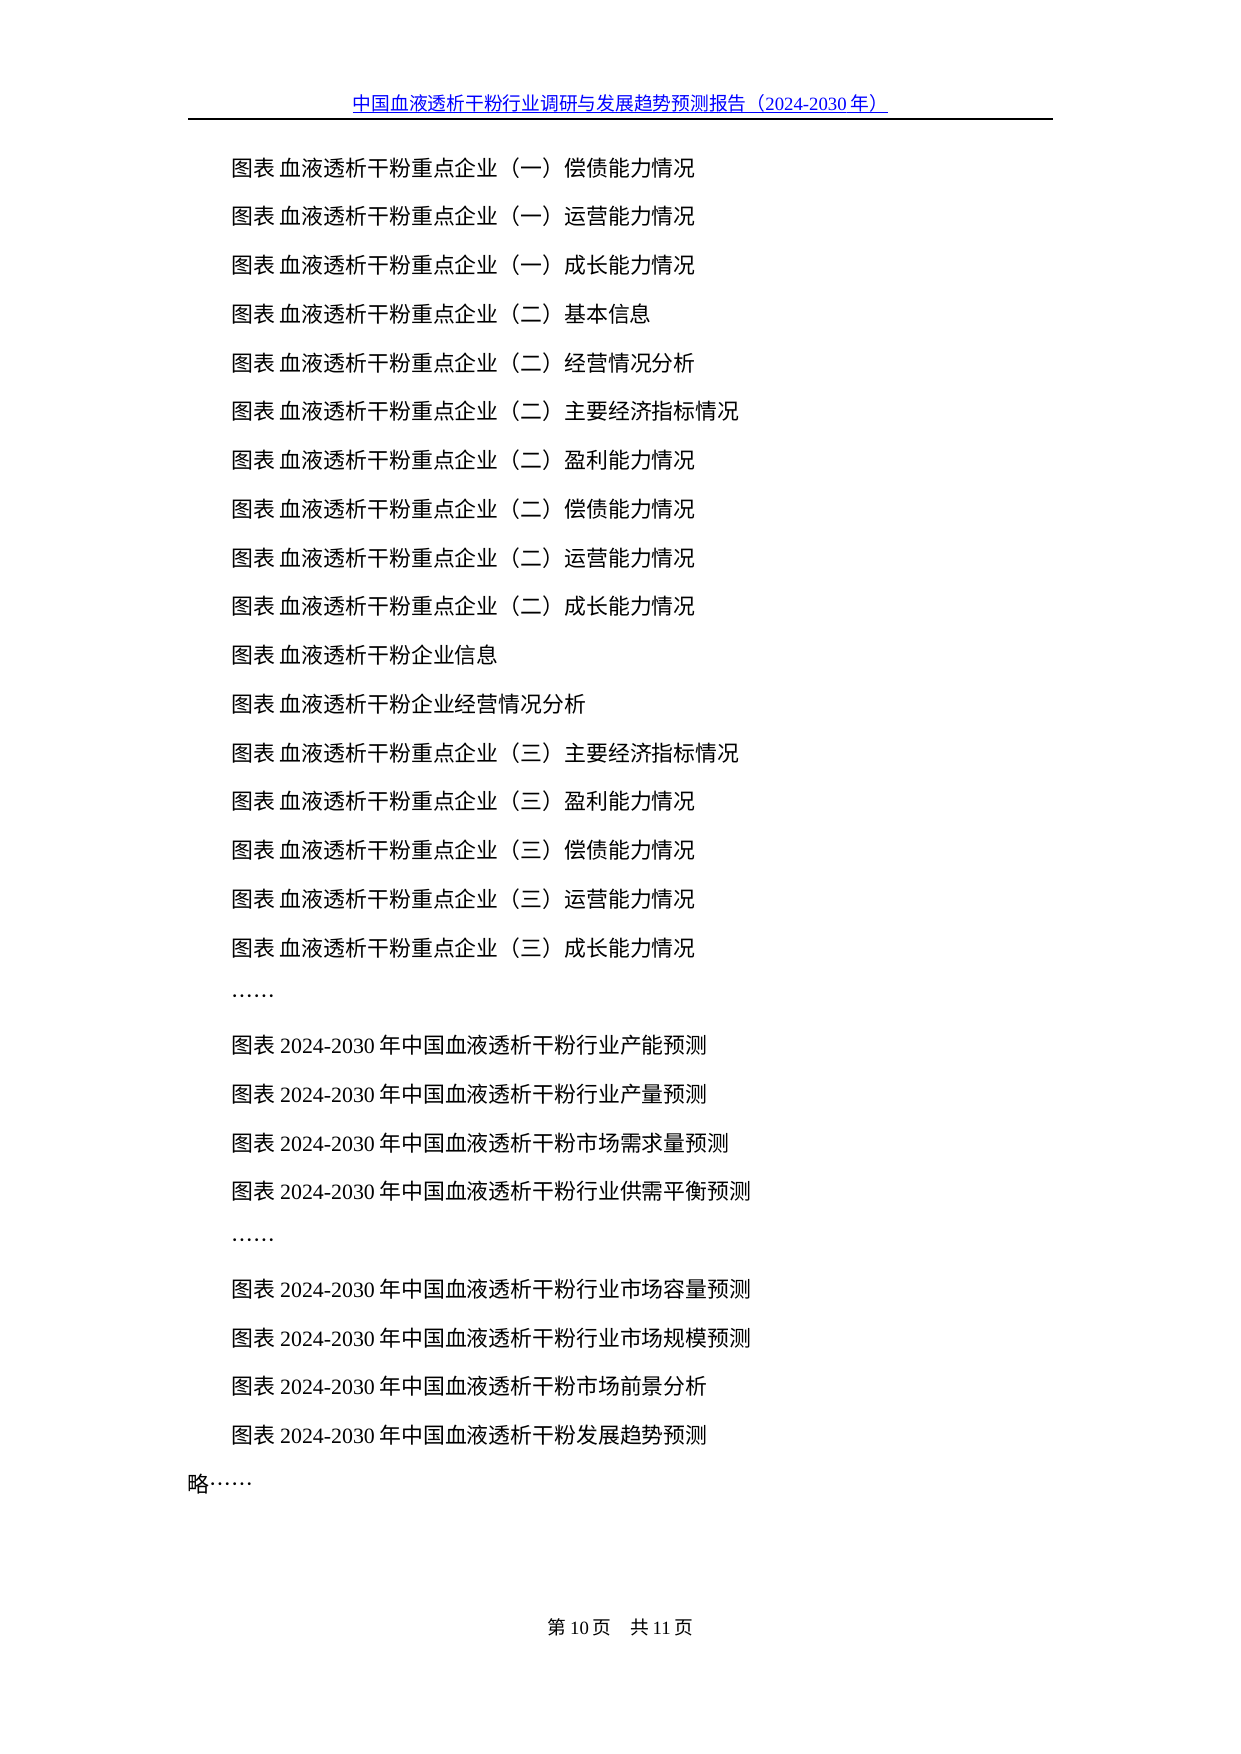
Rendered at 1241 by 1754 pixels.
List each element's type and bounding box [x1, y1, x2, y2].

text [187, 150, 1053, 1499]
